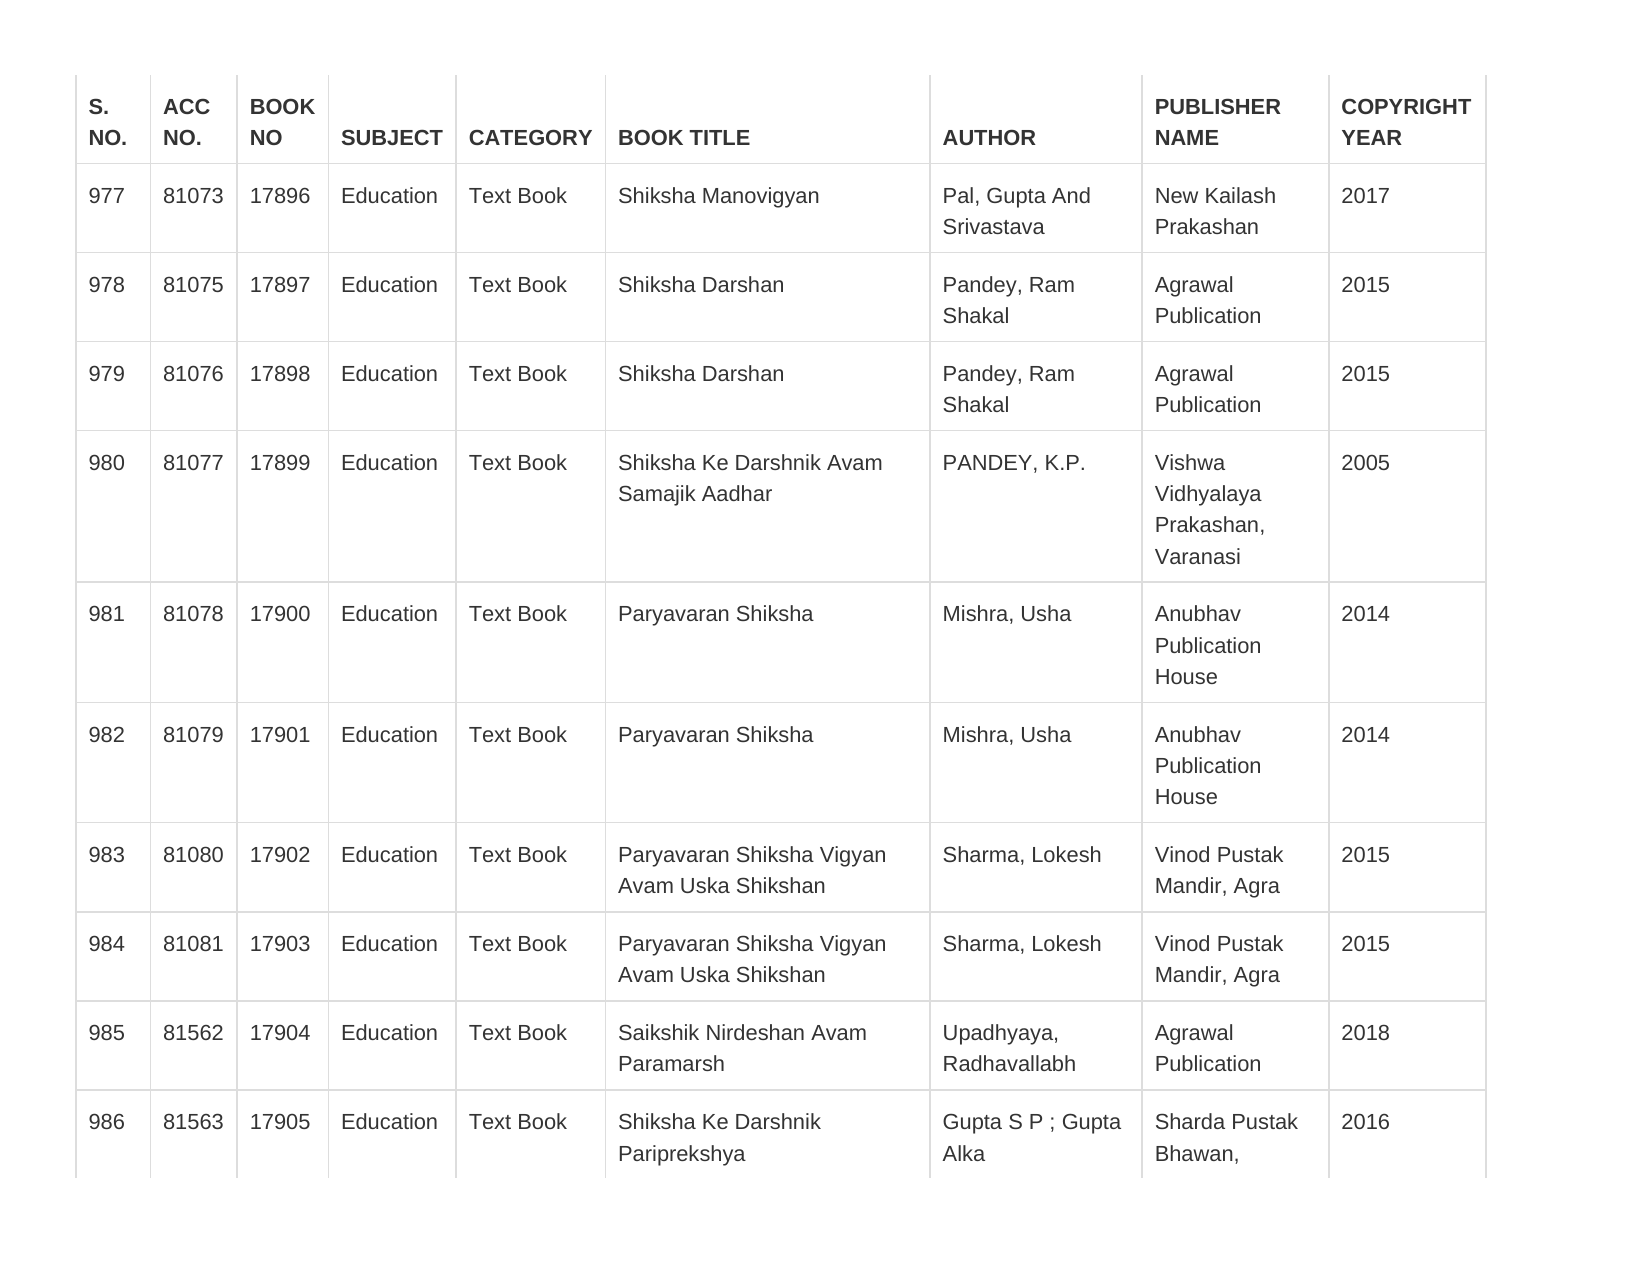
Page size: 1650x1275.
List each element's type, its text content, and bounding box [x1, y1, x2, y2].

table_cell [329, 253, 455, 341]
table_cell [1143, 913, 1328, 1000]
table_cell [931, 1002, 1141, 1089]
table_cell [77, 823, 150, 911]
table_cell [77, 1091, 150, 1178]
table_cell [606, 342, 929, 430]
table_header CATEGORY [457, 75, 605, 162]
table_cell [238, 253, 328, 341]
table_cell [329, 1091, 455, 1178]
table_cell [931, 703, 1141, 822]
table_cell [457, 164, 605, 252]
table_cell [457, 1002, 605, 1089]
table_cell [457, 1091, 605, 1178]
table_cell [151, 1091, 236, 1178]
table_header ACC NO. [151, 75, 236, 162]
table_header S. NO. [77, 75, 150, 162]
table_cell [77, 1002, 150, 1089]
table_header AUTHOR [931, 75, 1141, 162]
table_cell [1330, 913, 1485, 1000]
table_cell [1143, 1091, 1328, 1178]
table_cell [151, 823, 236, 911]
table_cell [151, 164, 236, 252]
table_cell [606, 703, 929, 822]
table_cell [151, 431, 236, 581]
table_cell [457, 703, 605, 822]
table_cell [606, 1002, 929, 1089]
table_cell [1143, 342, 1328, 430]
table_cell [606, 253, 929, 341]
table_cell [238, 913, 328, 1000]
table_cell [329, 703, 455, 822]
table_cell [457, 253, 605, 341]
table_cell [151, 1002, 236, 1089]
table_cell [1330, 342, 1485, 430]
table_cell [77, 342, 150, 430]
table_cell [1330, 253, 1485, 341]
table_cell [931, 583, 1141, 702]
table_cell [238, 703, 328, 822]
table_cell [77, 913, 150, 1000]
table_header SUBJECT [329, 75, 455, 162]
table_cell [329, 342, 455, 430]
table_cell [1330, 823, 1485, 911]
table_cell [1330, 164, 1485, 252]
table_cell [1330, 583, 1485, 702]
table_header BOOK TITLE [606, 75, 929, 162]
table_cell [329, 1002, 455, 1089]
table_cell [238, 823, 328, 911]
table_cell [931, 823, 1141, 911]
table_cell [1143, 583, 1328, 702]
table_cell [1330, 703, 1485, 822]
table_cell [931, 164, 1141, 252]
table_header COPYRIGHT YEAR [1330, 75, 1485, 162]
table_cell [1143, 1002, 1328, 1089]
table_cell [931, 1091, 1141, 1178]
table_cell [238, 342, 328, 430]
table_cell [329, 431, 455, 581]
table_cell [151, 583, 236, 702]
table_header PUBLISHER NAME [1143, 75, 1328, 162]
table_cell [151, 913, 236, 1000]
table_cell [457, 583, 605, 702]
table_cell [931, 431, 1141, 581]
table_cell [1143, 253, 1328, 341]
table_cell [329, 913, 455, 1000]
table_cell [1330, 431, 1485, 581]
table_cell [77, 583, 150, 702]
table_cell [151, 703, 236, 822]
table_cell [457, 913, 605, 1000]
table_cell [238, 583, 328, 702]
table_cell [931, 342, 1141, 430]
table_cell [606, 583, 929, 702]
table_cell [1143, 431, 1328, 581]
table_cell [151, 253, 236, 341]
table_header BOOK NO [238, 75, 328, 162]
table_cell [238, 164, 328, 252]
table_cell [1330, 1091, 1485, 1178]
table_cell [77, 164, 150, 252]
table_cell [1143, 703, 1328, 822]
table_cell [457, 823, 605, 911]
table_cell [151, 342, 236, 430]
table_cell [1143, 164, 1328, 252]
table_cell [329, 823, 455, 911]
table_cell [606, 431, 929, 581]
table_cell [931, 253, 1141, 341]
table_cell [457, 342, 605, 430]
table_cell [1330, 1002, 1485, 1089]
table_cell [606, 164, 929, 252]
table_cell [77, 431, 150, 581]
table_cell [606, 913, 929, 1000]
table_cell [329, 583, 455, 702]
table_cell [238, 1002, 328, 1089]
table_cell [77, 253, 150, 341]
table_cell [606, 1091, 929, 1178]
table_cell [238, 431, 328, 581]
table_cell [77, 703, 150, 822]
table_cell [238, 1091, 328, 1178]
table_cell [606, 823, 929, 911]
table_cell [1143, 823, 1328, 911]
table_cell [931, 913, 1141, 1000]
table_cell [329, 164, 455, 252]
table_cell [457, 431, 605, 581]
